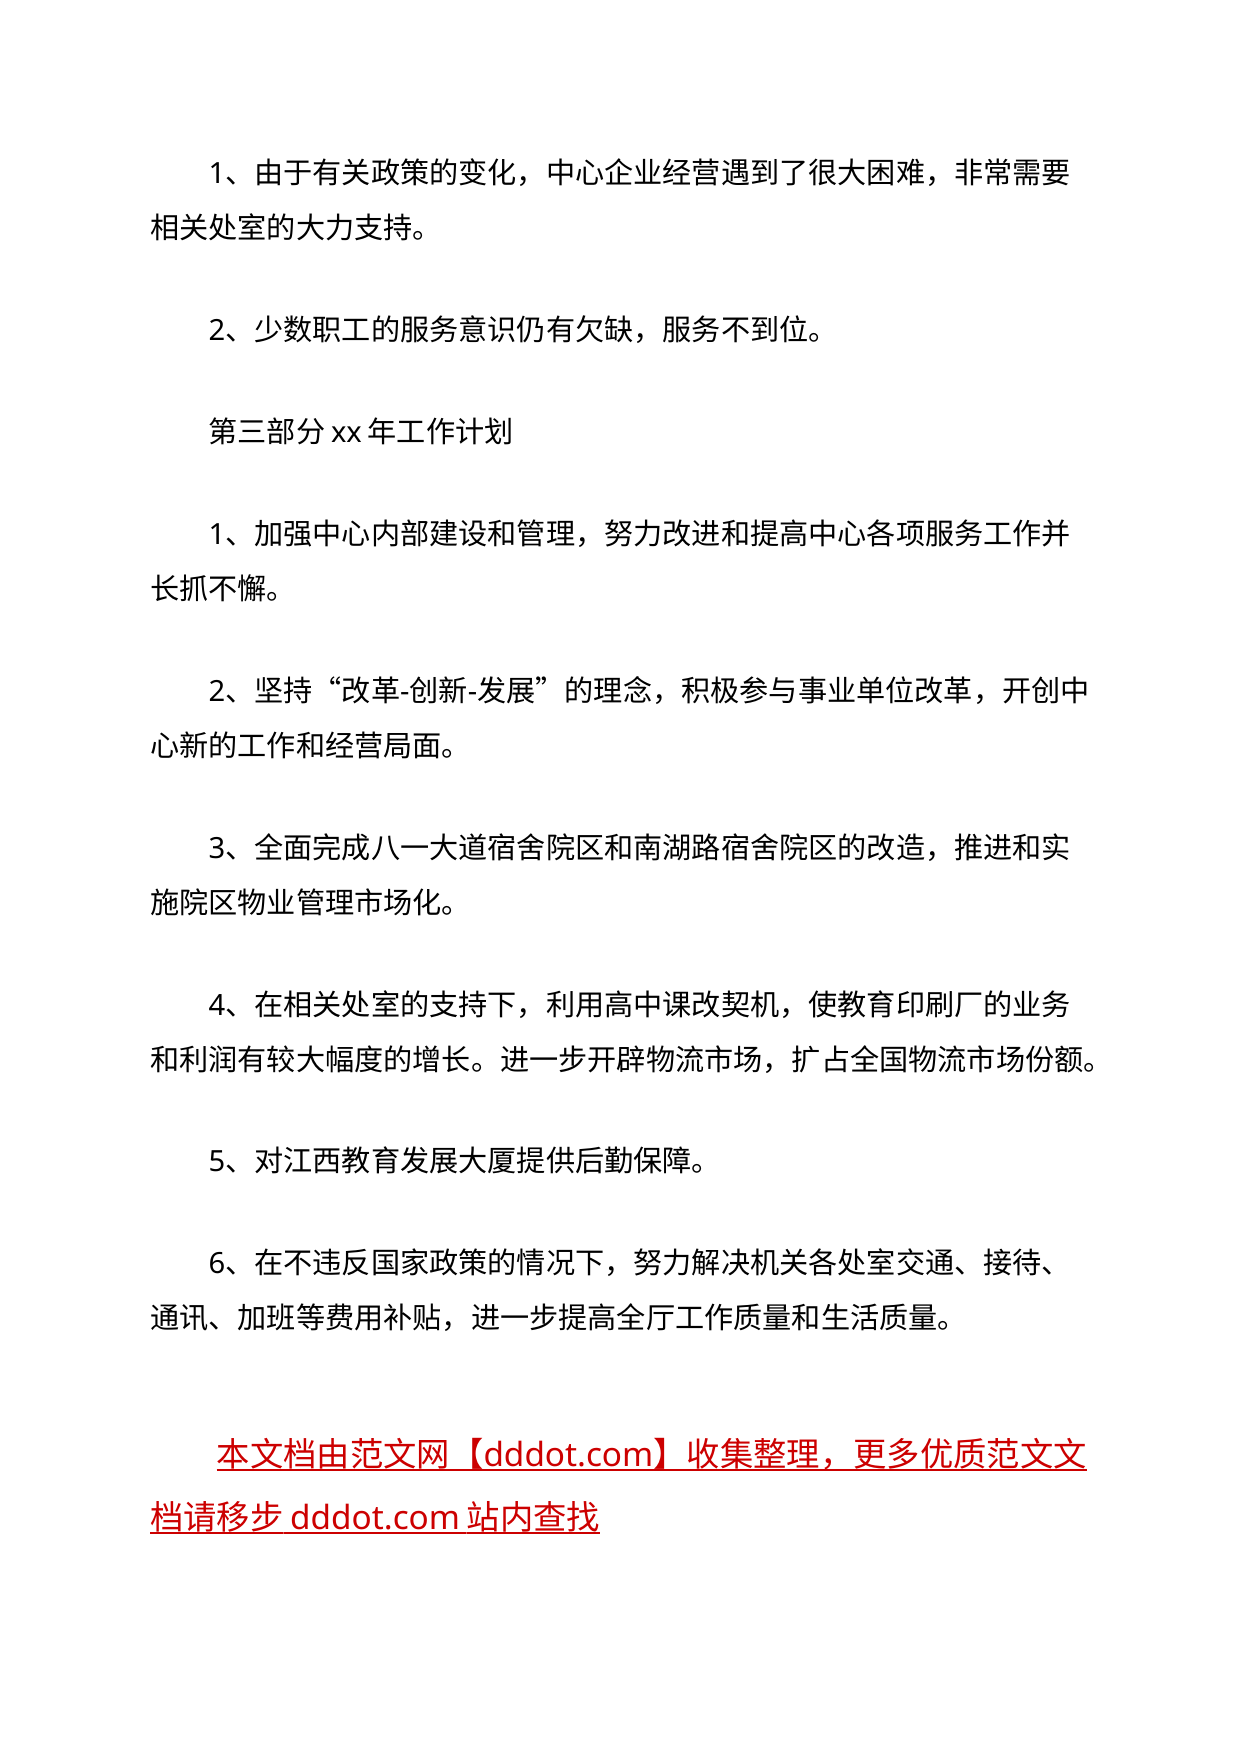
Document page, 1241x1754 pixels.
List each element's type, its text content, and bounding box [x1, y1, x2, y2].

text 3、全面完成八一大道宿舍院区和南湖路宿舍院区的改造，推进和实施院区物业管理市场化。 [150, 824, 1090, 922]
text 2、坚持“改革-创新-发展”的理念，积极参与事业单位改革，开创中心新的工作和经营局面。 [150, 667, 1090, 765]
text 5、对江西教育发展大厦提供后勤保障。 [150, 1138, 1090, 1180]
text 4、在相关处室的支持下，利用高中课改契机，使教育印刷厂的业务和利润有较大幅度的增长。进一步开辟物流市场，扩占全国物流市场份额。 [150, 981, 1090, 1078]
text 2、少数职工的服务意识仍有欠缺，服务不到位。 [150, 307, 1090, 349]
text 6、在不违反国家政策的情况下，努力解决机关各处室交通、接待、通讯、加班等费用补贴，进一步提高全厅工作质量和生活质量。 [150, 1240, 1090, 1337]
text 第三部分xx年工作计划 [150, 409, 1090, 451]
text 1、加强中心内部建设和管理，努力改进和提高中心各项服务工作并长抓不懈。 [150, 511, 1090, 608]
text 本文档由范文网【dddot.com】收集整理，更多优质范文文档请移步dddot.com站内查找 [150, 1428, 1090, 1539]
text 1、由于有关政策的变化，中心企业经营遇到了很大困难，非常需要相关处室的大力支持。 [150, 150, 1090, 247]
